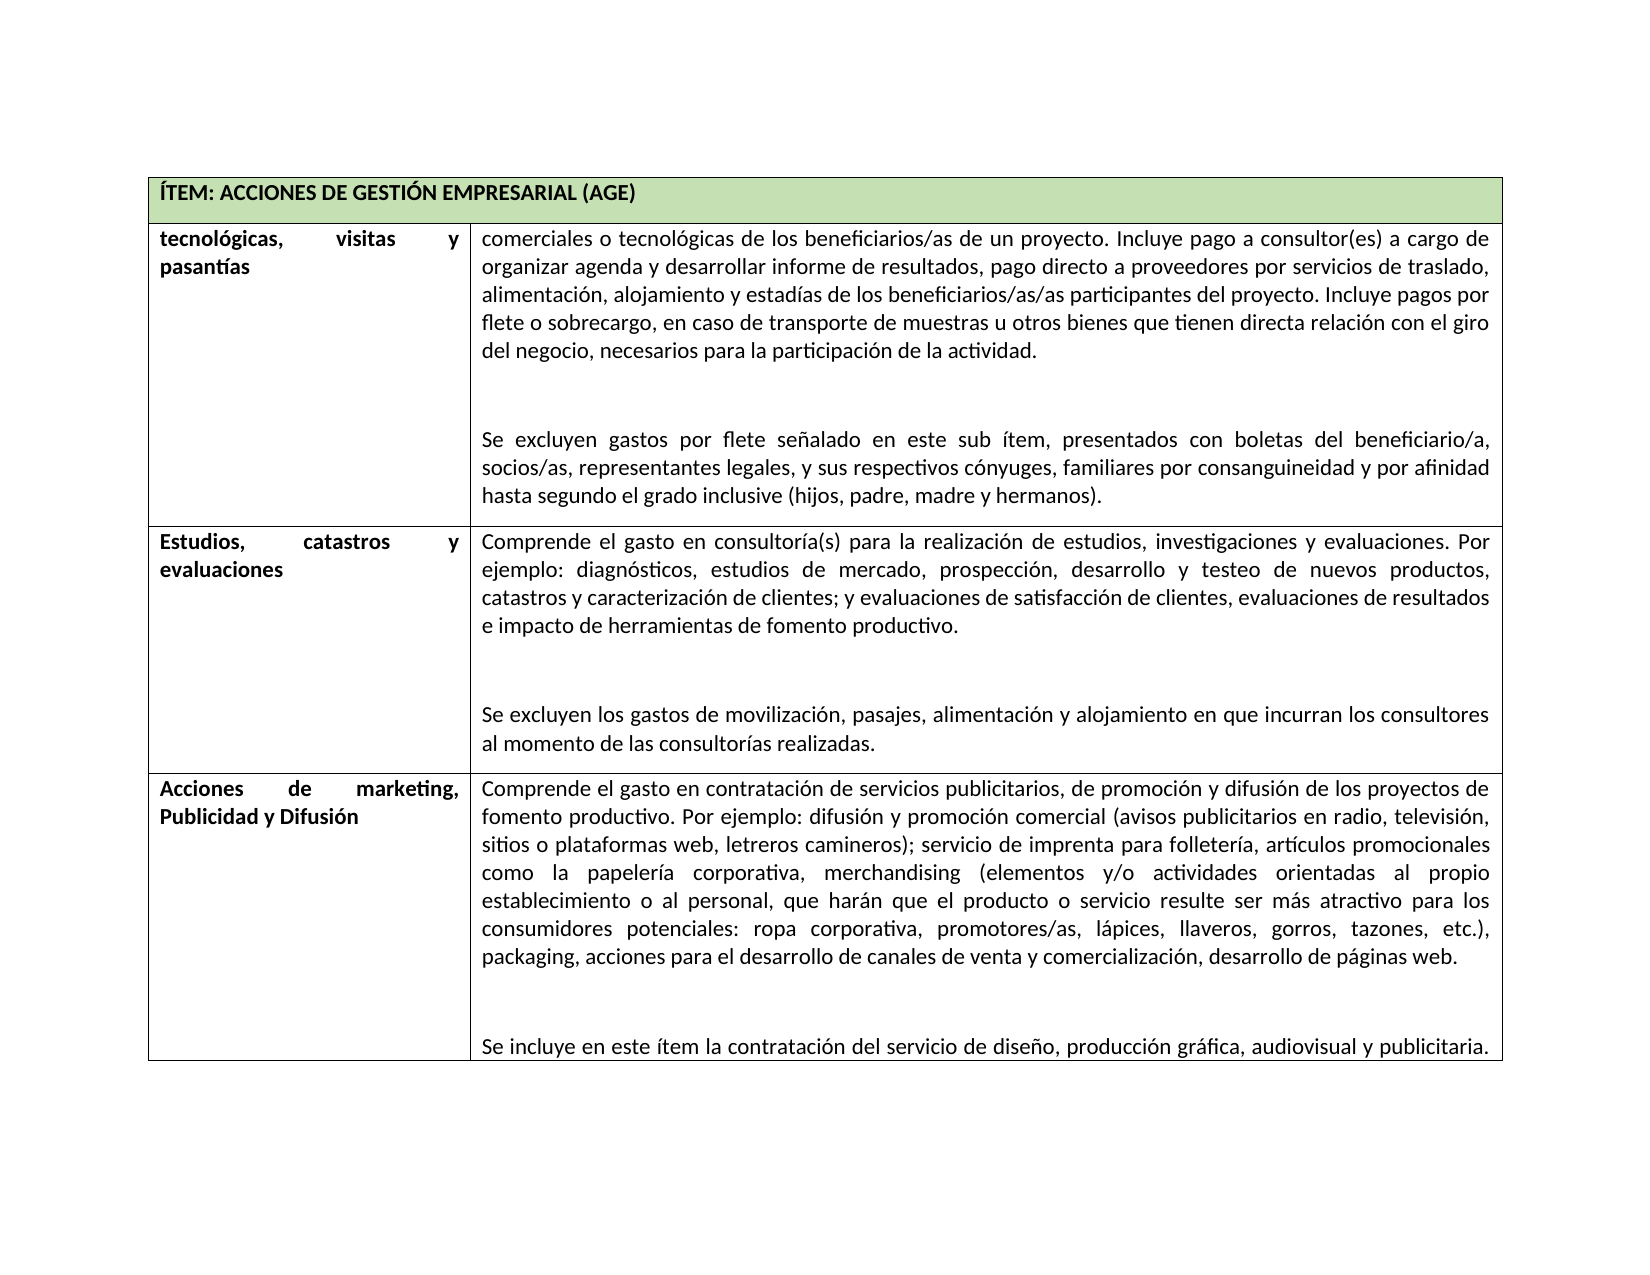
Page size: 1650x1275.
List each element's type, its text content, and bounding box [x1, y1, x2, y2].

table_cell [149, 224, 470, 526]
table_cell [149, 774, 470, 1060]
table_cell Comprende el gasto en consultoría(s) para la realización de estudios, investigaciones y evaluaciones. Por ejemplo: diagnósticos, estudios de mercado, prospección, desarrollo y testeo de nuevos productos, catastros y caracterización de clientes; y evaluaciones de satisfacción de clientes, evaluaciones de resultados e impacto de herramientas de fomento productivo. Se excluyen los gastos de movilización, pasajes, alimentación y alojamiento en que incurran los consultores al momento de las consultorías realizadas. [471, 527, 1502, 773]
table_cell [471, 774, 1502, 1060]
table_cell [471, 224, 1502, 526]
table_cell Estudios, catastros y evaluaciones [149, 527, 470, 773]
table_header ÍTEM: ACCIONES DE GESTIÓN EMPRESARIAL (AGE) [149, 178, 1502, 223]
